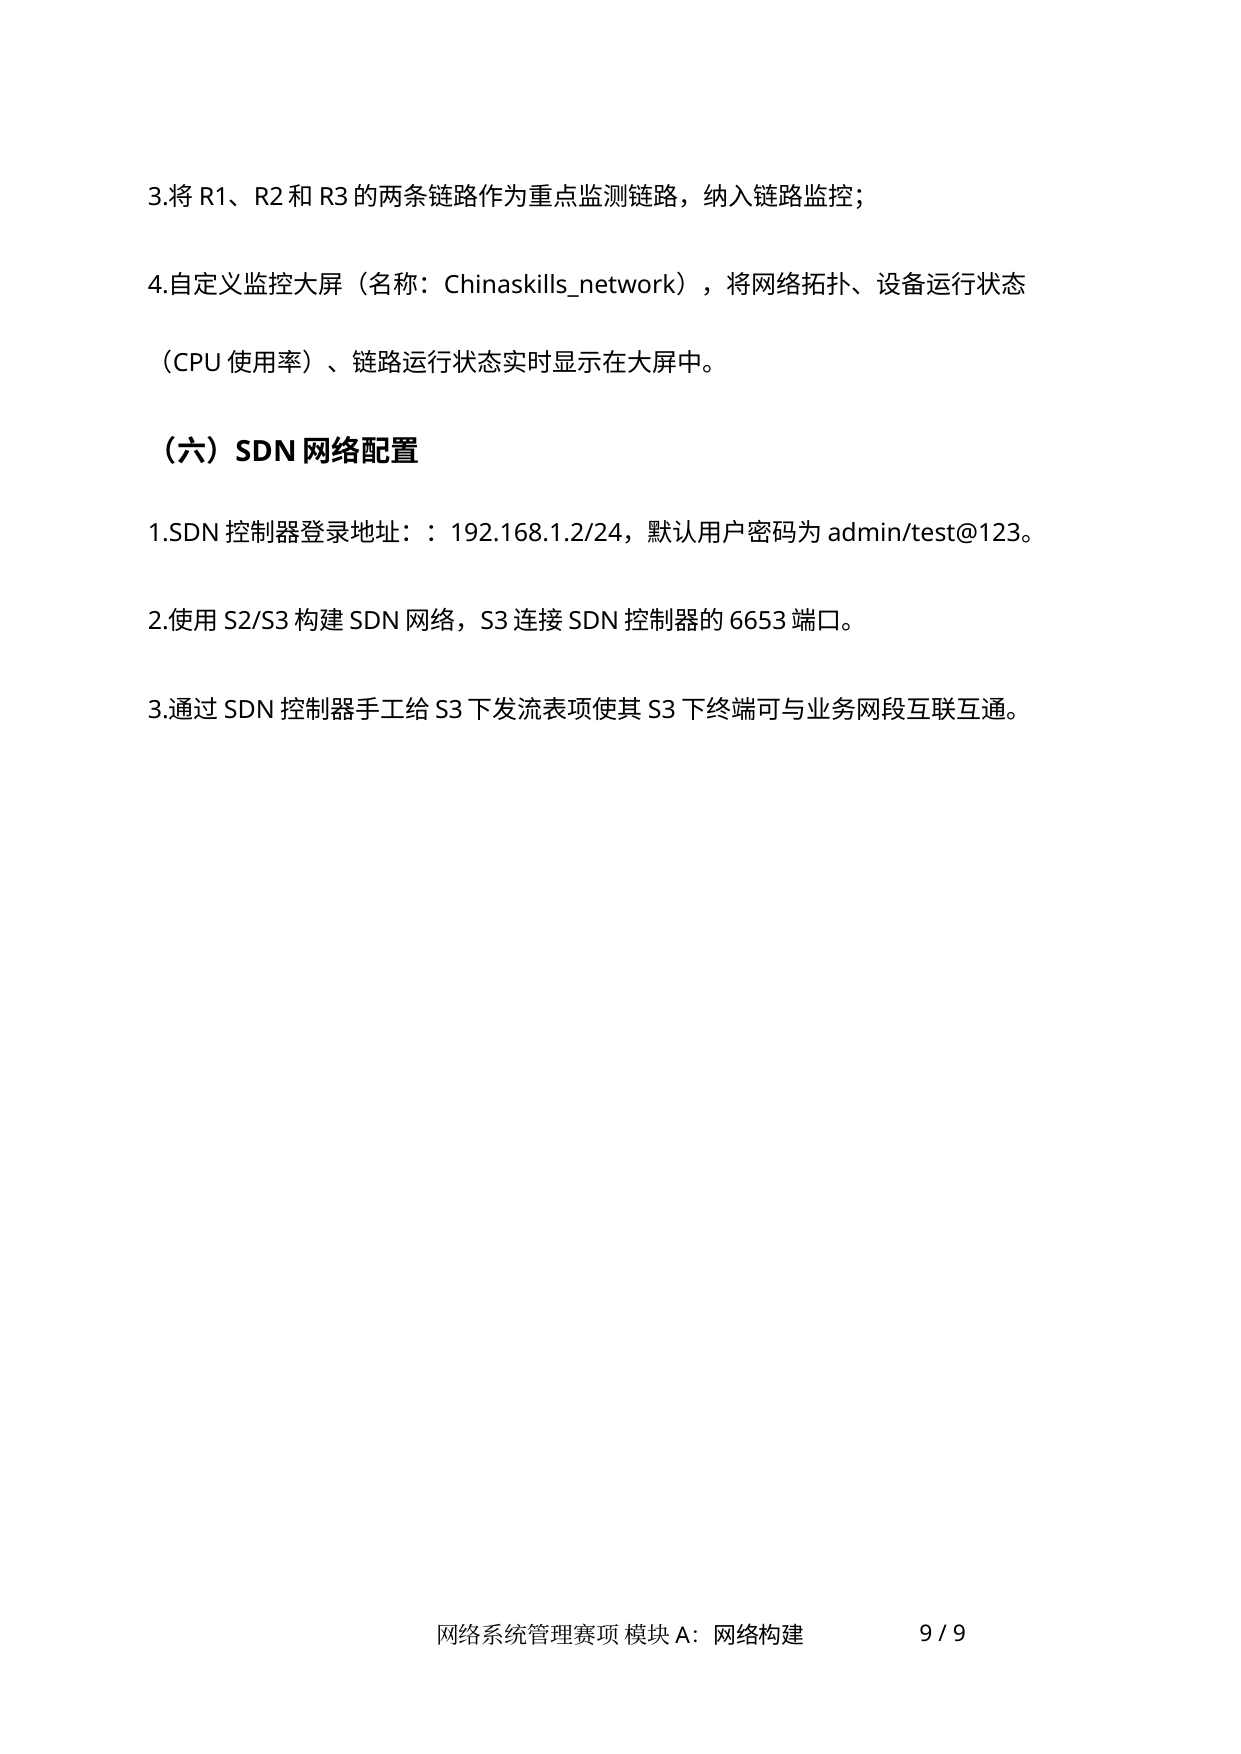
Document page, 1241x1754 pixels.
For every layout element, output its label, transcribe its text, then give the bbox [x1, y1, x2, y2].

text 2.使用S2/S3构建SDN网络，S3连接SDN控制器的6653端口。 [148, 586, 1092, 651]
subtitle （六）SDN网络配置 [148, 417, 1092, 482]
text 4.自定义监控大屏（名称：Chinaskills_network），将网络拓扑、设备运行状态（CPU使用率）、链路运行状态实时显示在大屏中。 [148, 250, 1092, 393]
text 3.通过SDN控制器手工给S3下发流表项使其S3下终端可与业务网段互联互通。 [148, 675, 1092, 740]
text 1.SDN控制器登录地址：：192.168.1.2/24，默认用户密码为admin/test@123。 [148, 498, 1092, 563]
text 3.将R1、R2和R3的两条链路作为重点监测链路，纳入链路监控； [148, 162, 1092, 227]
